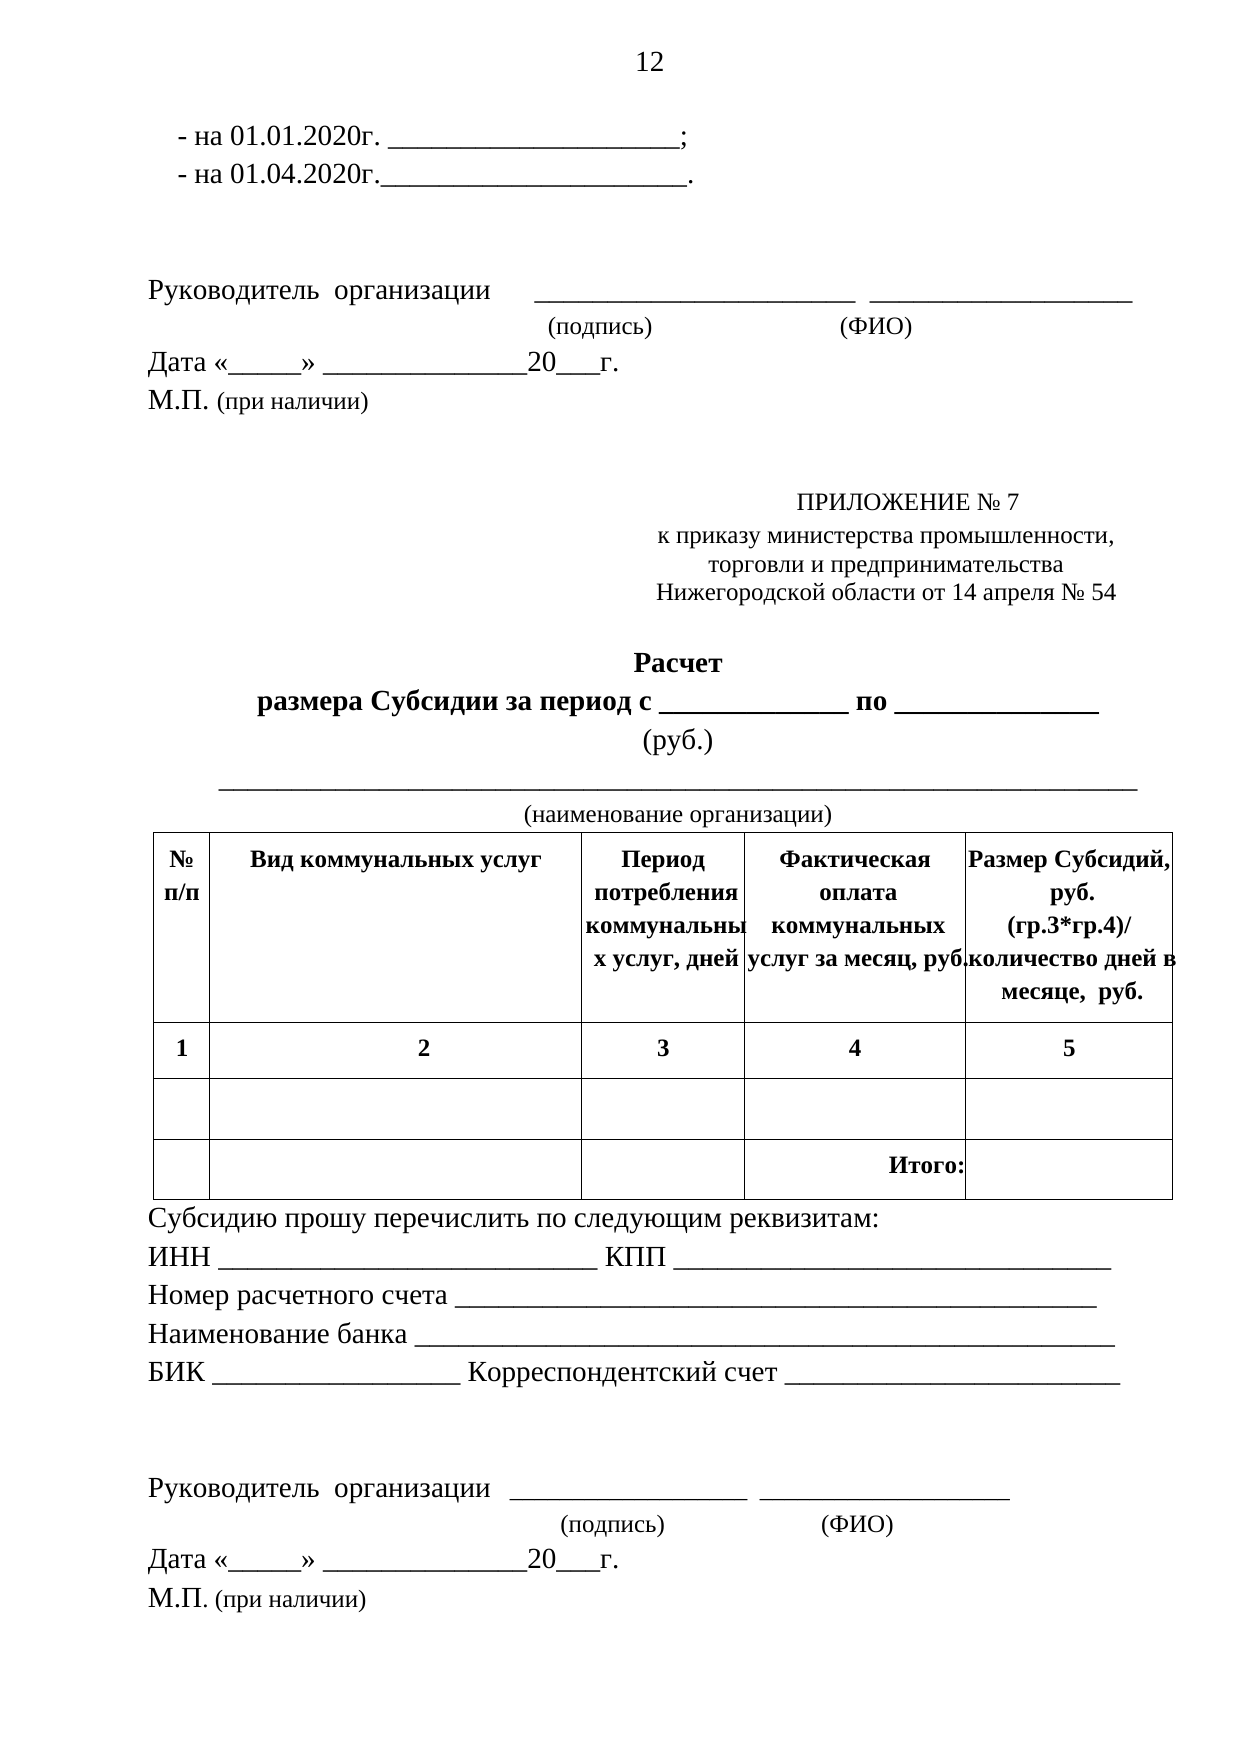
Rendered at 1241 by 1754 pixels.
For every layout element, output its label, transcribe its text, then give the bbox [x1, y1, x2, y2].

text Наименование банка ________________________________________________ [148, 1316, 1152, 1349]
text - на 01.04.2020г._____________________. [148, 157, 1152, 190]
text М.П. (при наличии) [148, 1580, 1152, 1614]
table_cell [210, 1079, 581, 1138]
table_cell 4 [745, 1023, 965, 1078]
text Дата «_____» ______________20___г. [148, 344, 1152, 377]
table_cell 2 [210, 1023, 581, 1078]
text М.П. (при наличии) [148, 382, 1152, 416]
table_header Фактическая оплата коммунальных услуг за месяц, руб. [745, 833, 965, 1022]
table_cell [210, 1140, 581, 1199]
text размера Субсидии за период с _____________ по ______________ [148, 683, 1152, 717]
text Руководитель организации ______________________ __________________ [148, 272, 1152, 306]
table_cell [154, 1140, 209, 1199]
table_header Размер Субсидий, руб. (гр.3*гр.4)/количество дней в месяце, руб. [966, 833, 1172, 1022]
table_cell 1 [154, 1023, 209, 1078]
text (руб.) [148, 722, 1152, 755]
text (подпись) (ФИО) [148, 1509, 1152, 1537]
table_cell [582, 1140, 744, 1199]
text Руководитель организации ___________________ ____________________ [148, 1470, 1152, 1504]
text БИК _________________ Корреспондентский счет _______________________ [148, 1354, 1152, 1388]
table_cell [154, 1079, 209, 1138]
text _______________________________________________________________ [148, 760, 1152, 794]
text (наименование организации) [148, 799, 1152, 828]
table_cell Итого: [745, 1140, 965, 1199]
text ПРИЛОЖЕНИЕ № 7 [664, 487, 1152, 516]
table_cell 5 [966, 1023, 1172, 1078]
text Субсидию прошу перечислить по следующим реквизитам: [148, 1200, 1152, 1234]
table_header Период потребления коммунальных услуг, дней [582, 833, 744, 1022]
table_header Вид коммунальных услуг [210, 833, 581, 1022]
text - на 01.01.2020г. ____________________; [148, 118, 1152, 152]
text Номер расчетного счета ____________________________________________ [148, 1277, 1152, 1311]
text (подпись) (ФИО) [148, 311, 1152, 339]
table_header № п/п [154, 833, 209, 1022]
table_cell 3 [582, 1023, 744, 1078]
text Дата «_____» ______________20___г. [148, 1542, 1152, 1575]
text ИНН __________________________ КПП ______________________________ [148, 1239, 1152, 1272]
table_cell [745, 1079, 965, 1138]
table_cell [966, 1140, 1172, 1199]
table_cell [582, 1079, 744, 1138]
table_cell [966, 1079, 1172, 1138]
text Расчет [148, 645, 1152, 678]
text к приказу министерства промышленности, торговли и предпринимательства Нижегородской области от 14 апреля № 54 [620, 520, 1152, 606]
